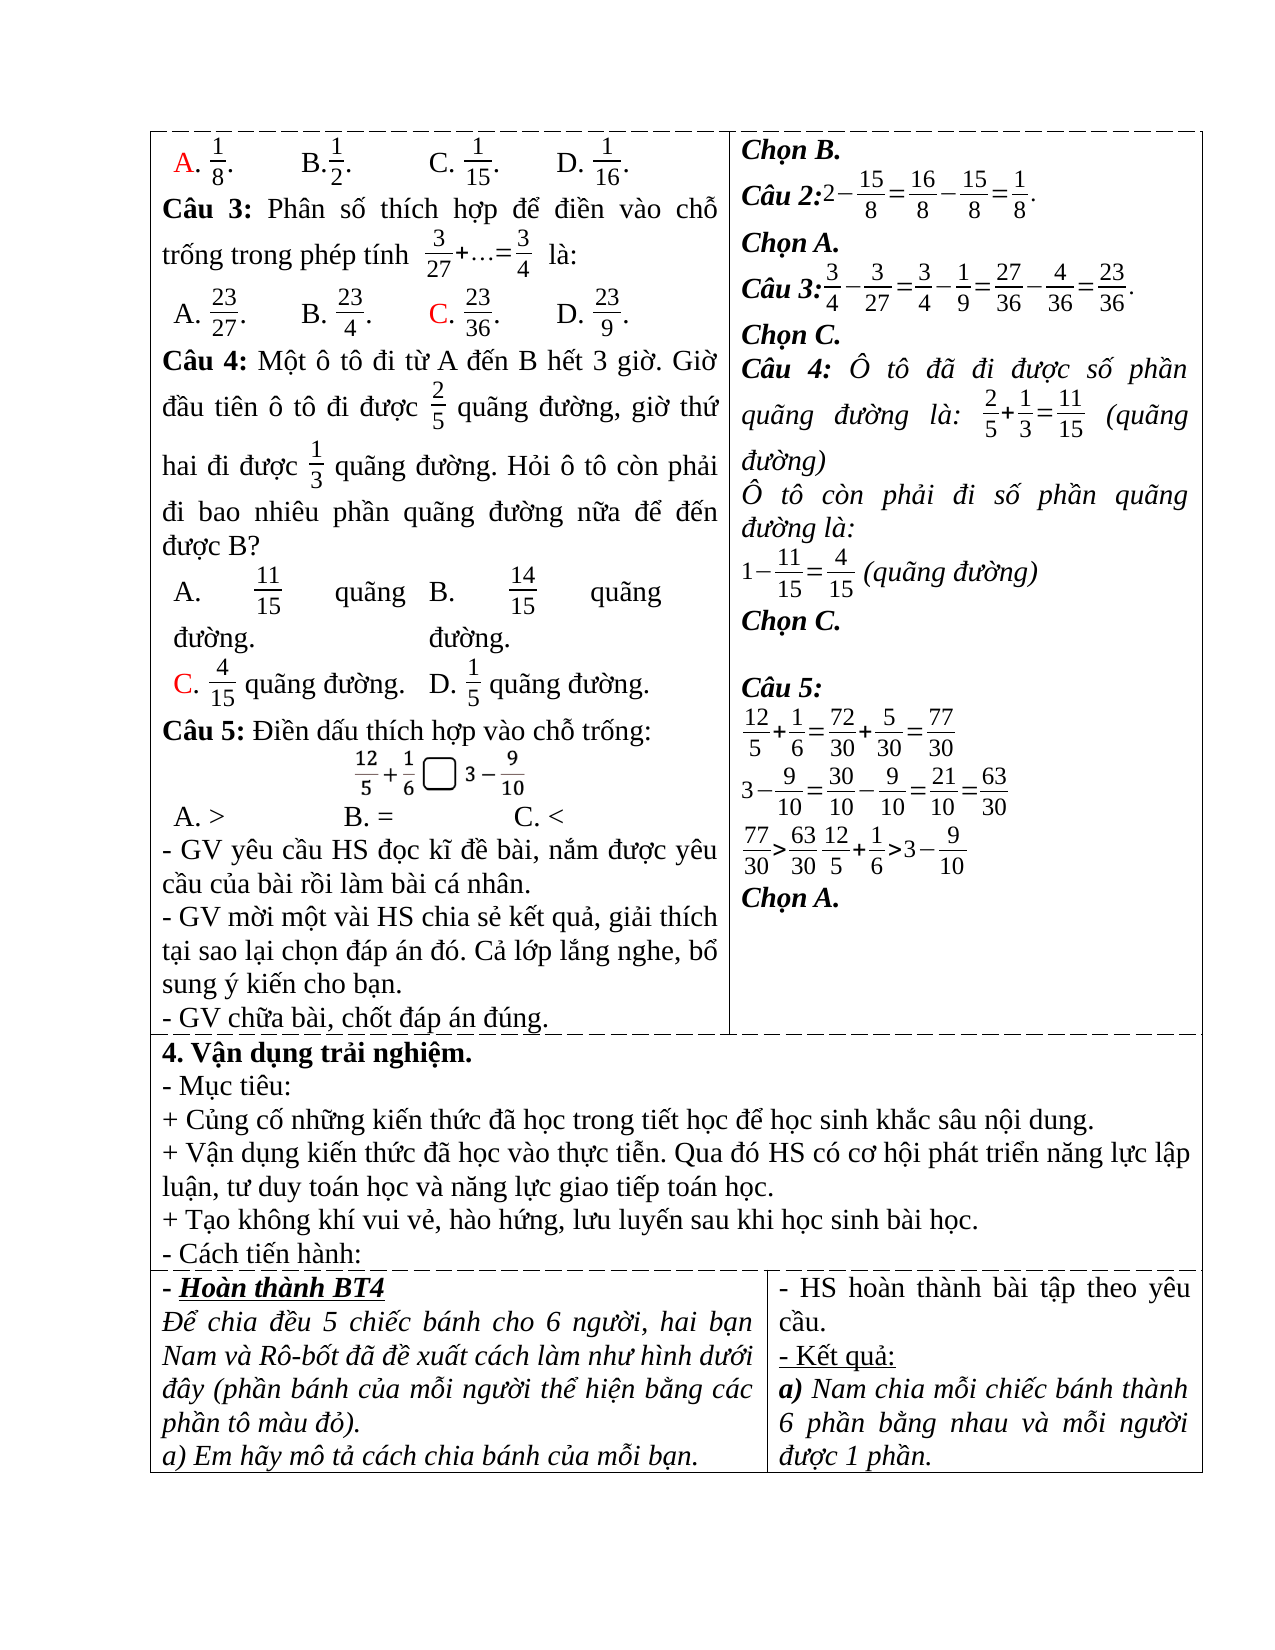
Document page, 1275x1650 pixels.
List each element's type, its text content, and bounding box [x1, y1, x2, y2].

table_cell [730, 131, 1202, 1034]
table_cell 4. Vận dụng trải nghiệm. - Mục tiêu: + Củng cố những kiến thức đã học trong tiết học để học sinh khắc sâu nội dung. + Vận dụng kiến thức đã học vào thực tiễn. Qua đó HS có cơ hội phát triển năng lực lập luận, tư duy toán học và năng lực giao tiếp toán học. + Tạo không khí vui vẻ, hào hứng, lưu luyến sau khi học sinh bài học. - Cách tiến hành: [151, 1034, 1202, 1269]
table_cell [768, 1270, 1202, 1472]
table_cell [151, 131, 729, 1034]
picture [351, 746, 529, 799]
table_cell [151, 1270, 767, 1472]
